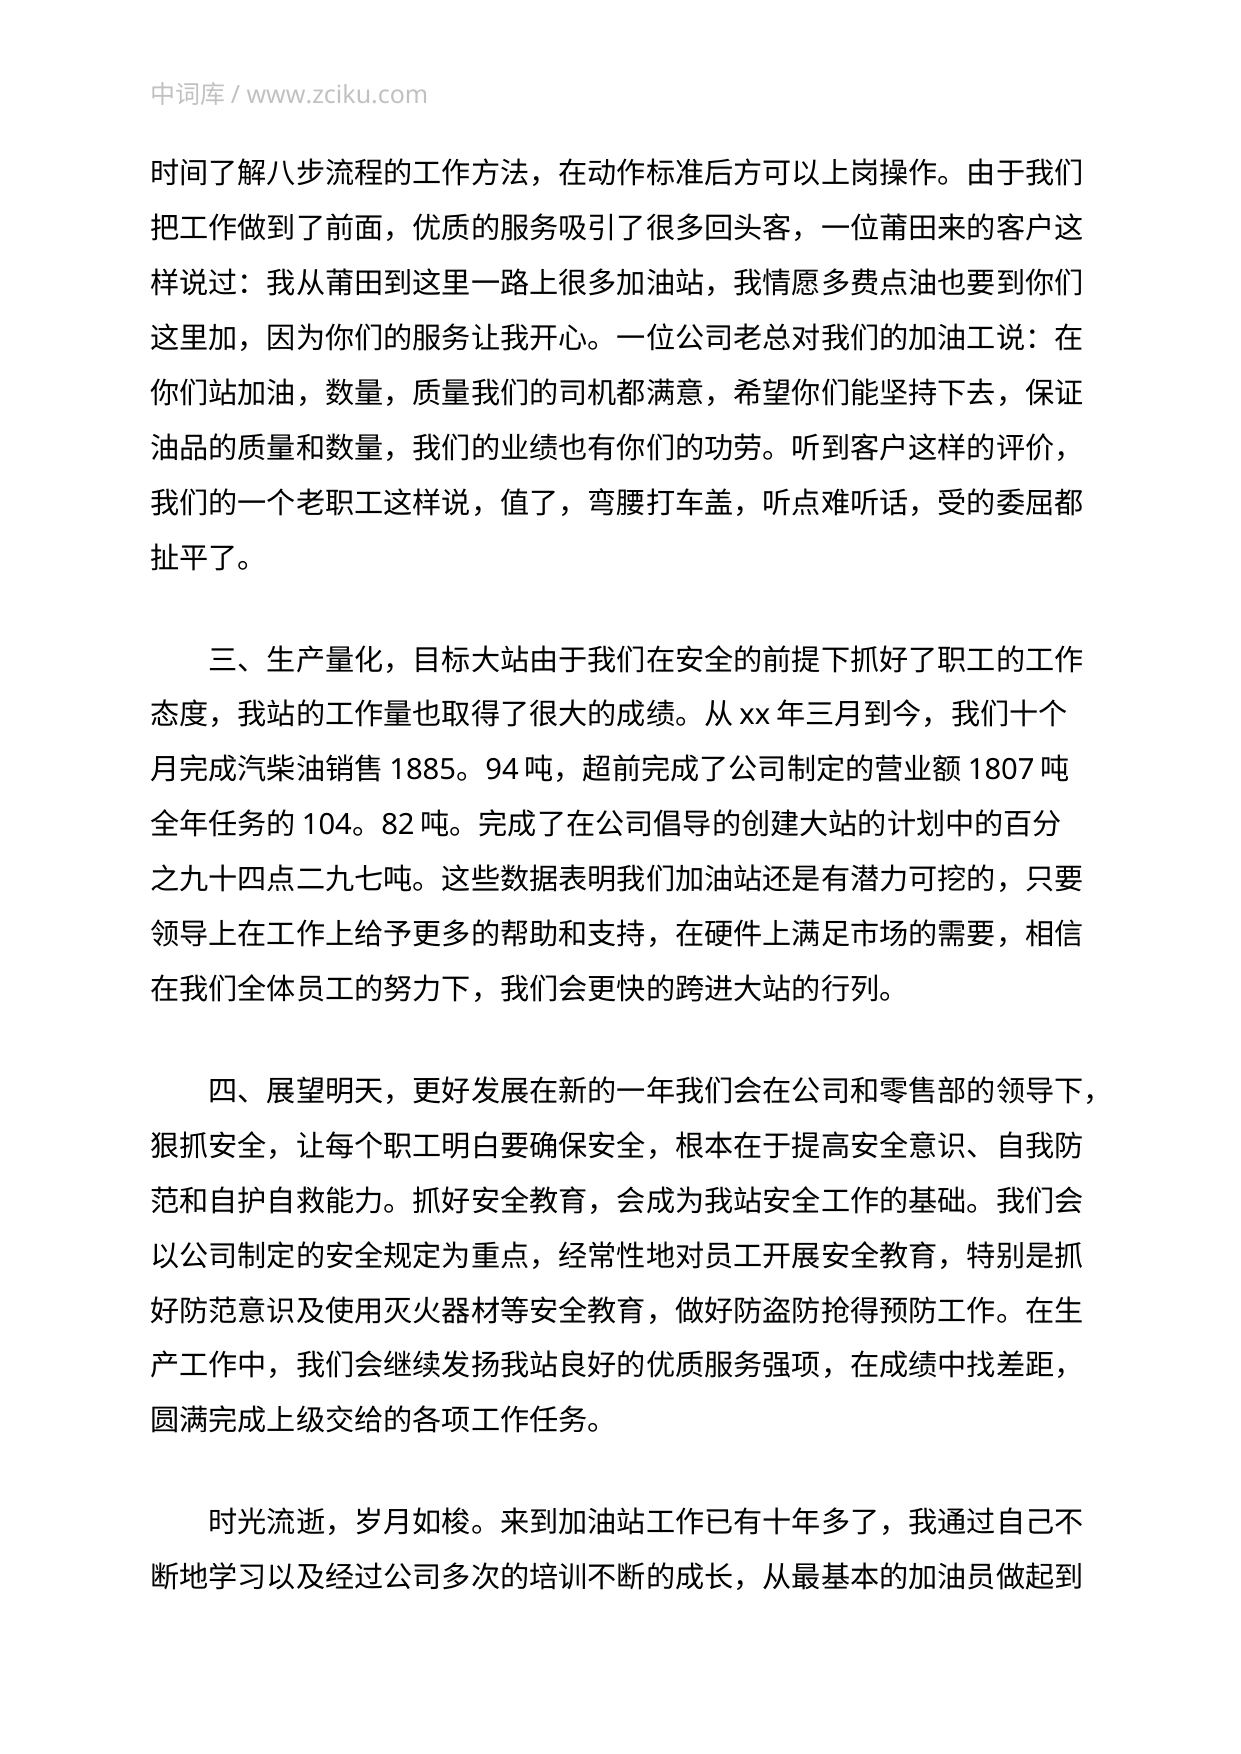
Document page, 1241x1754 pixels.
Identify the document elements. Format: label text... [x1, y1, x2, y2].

text 三、生产量化，目标大站由于我们在安全的前提下抓好了职工的工作态度，我站的工作量也取得了很大的成绩。从xx年三月到今，我们十个月完成汽柴油销售1885。94吨，超前完成了公司制定的营业额1807吨全年任务的104。82吨。完成了在公司倡导的创建大站的计划中的百分之九十四点二九七吨。这些数据表明我们加油站还是有潜力可挖的，只要领导上在工作上给予更多的帮助和支持，在硬件上满足市场的需要，相信在我们全体员工的努力下，我们会更快的跨进大站的行列。 [150, 636, 1090, 1008]
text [150, 150, 1090, 577]
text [150, 1499, 1090, 1596]
text 四、展望明天，更好发展在新的一年我们会在公司和零售部的领导下，狠抓安全，让每个职工明白要确保安全，根本在于提高安全意识、自我防范和自护自救能力。抓好安全教育，会成为我站安全工作的基础。我们会以公司制定的安全规定为重点，经常性地对员工开展安全教育，特别是抓好防范意识及使用灭火器材等安全教育，做好防盗防抢得预防工作。在生产工作中，我们会继续发扬我站良好的优质服务强项，在成绩中找差距，圆满完成上级交给的各项工作任务。 [150, 1067, 1090, 1439]
